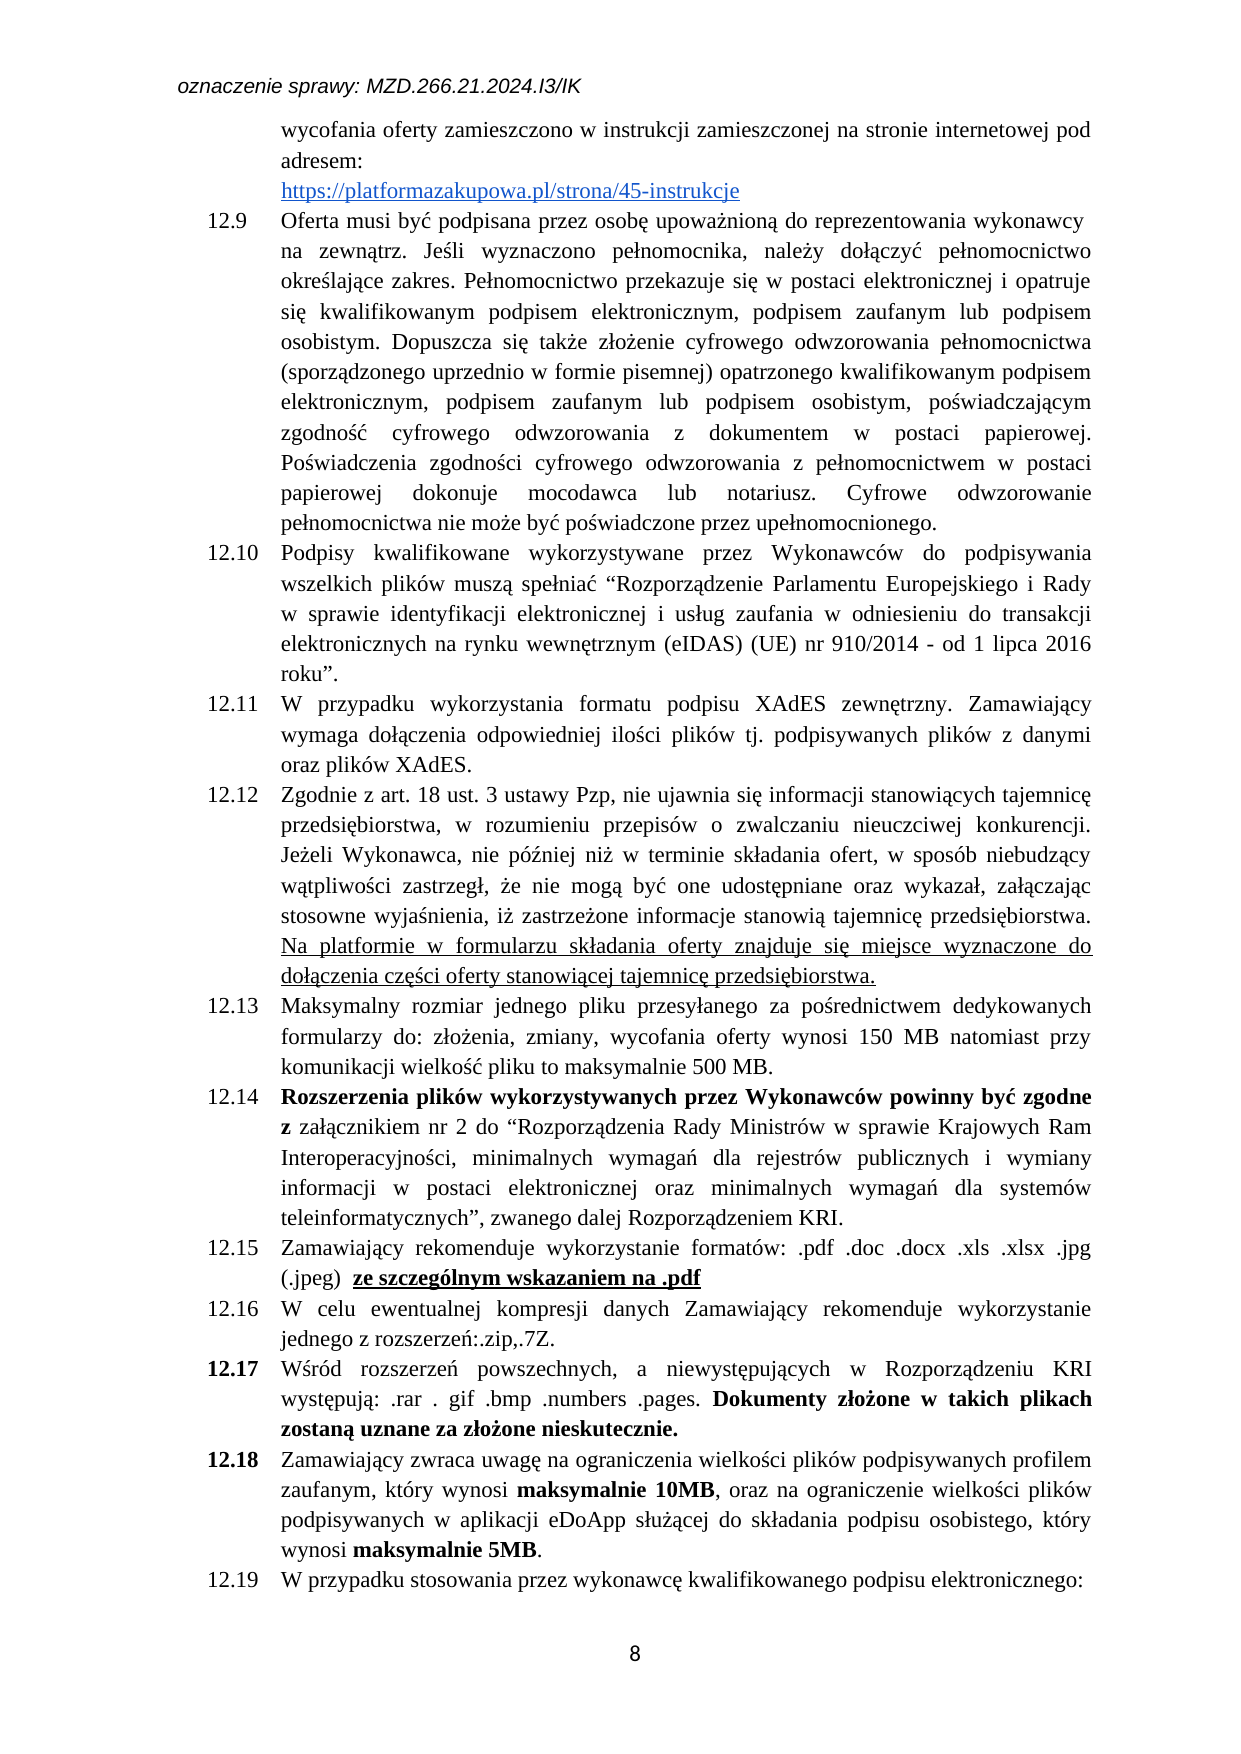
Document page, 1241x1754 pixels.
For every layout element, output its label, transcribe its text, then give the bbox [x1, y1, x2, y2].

text https://platformazakupowa.pl/strona/45-instrukcje [103, 177, 1092, 203]
list Zamawiający rekomenduje wykorzystanie formatów: .pdf .doc .docx .xls .xlsx .jpg (.jpeg) ze szczególnym wskazaniem na .pdf [207, 1234, 1092, 1291]
list Maksymalny rozmiar jednego pliku przesyłanego za pośrednictwem dedykowanych formularzy do: złożenia, zmiany, wycofania oferty wynosi 150 MB natomiast przy komunikacji wielkość pliku to maksymalnie 500 MB. [207, 993, 1092, 1079]
list W przypadku stosowania przez wykonawcę kwalifikowanego podpisu elektronicznego: [207, 1567, 1092, 1593]
list Oferta musi być podpisana przez osobę upoważnioną do reprezentowania wykonawcy na zewnątrz. Jeśli wyznaczono pełnomocnika, należy dołączyć pełnomocnictwo określające zakres. Pełnomocnictwo przekazuje się w postaci elektronicznej i opatruje się kwalifikowanym podpisem elektronicznym, podpisem zaufanym lub podpisem osobistym. Dopuszcza się także złożenie cyfrowego odwzorowania pełnomocnictwa (sporządzonego uprzednio w formie pisemnej) opatrzonego kwalifikowanym podpisem elektronicznym, podpisem zaufanym lub podpisem osobistym, poświadczającym zgodność cyfrowego odwzorowania z dokumentem w postaci papierowej. Poświadczenia zgodności cyfrowego odwzorowania z pełnomocnictwem w postaci papierowej dokonuje mocodawca lub notariusz. Cyfrowe odwzorowanie pełnomocnictwa nie może być poświadczone przez upełnomocnionego. [207, 207, 1092, 536]
list Rozszerzenia plików wykorzystywanych przez Wykonawców powinny być zgodne z załącznikiem nr 2 do “Rozporządzenia Rady Ministrów w sprawie Krajowych Ram Interoperacyjności, minimalnych wymagań dla rejestrów publicznych i wymiany informacji w postaci elektronicznej oraz minimalnych wymagań dla systemów teleinformatycznych”, zwanego dalej Rozporządzeniem KRI. [207, 1083, 1092, 1230]
list W przypadku wykorzystania formatu podpisu XAdES zewnętrzny. Zamawiający wymaga dołączenia odpowiedniej ilości plików tj. podpisywanych plików z danymi oraz plików XAdES. [207, 691, 1092, 777]
list Podpisy kwalifikowane wykorzystywane przez Wykonawców do podpisywania wszelkich plików muszą spełniać “Rozporządzenie Parlamentu Europejskiego i Rady w sprawie identyfikacji elektronicznej i usług zaufania w odniesieniu do transakcji elektronicznych na rynku wewnętrznym (eIDAS) (UE) nr 910/2014 - od 1 lipca 2016 roku”. [207, 539, 1092, 687]
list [207, 117, 1092, 173]
list Wśród rozszerzeń powszechnych, a niewystępujących w Rozporządzeniu KRI występują: .rar . gif .bmp .numbers .pages. Dokumenty złożone w takich plikach zostaną uznane za złożone nieskutecznie. [207, 1355, 1092, 1442]
list Zamawiający zwraca uwagę na ograniczenia wielkości plików podpisywanych profilem zaufanym, który wynosi maksymalnie 10MB, oraz na ograniczenie wielkości plików podpisywanych w aplikacji eDoApp służącej do składania podpisu osobistego, który wynosi maksymalnie 5MB. [207, 1446, 1092, 1563]
list W celu ewentualnej kompresji danych Zamawiający rekomenduje wykorzystanie jednego z rozszerzeń:.zip,.7Z. [207, 1295, 1092, 1351]
list Zgodnie z art. 18 ust. 3 ustawy Pzp, nie ujawnia się informacji stanowiących tajemnicę przedsiębiorstwa, w rozumieniu przepisów o zwalczaniu nieuczciwej konkurencji. Jeżeli Wykonawca, nie później niż w terminie składania ofert, w sposób niebudzący wątpliwości zastrzegł, że nie mogą być one udostępniane oraz wykazał, załączając stosowne wyjaśnienia, iż zastrzeżone informacje stanowią tajemnicę przedsiębiorstwa. Na platformie w formularzu składania oferty znajduje się miejsce wyznaczone do dołączenia części oferty stanowiącej tajemnicę przedsiębiorstwa. [207, 781, 1092, 989]
